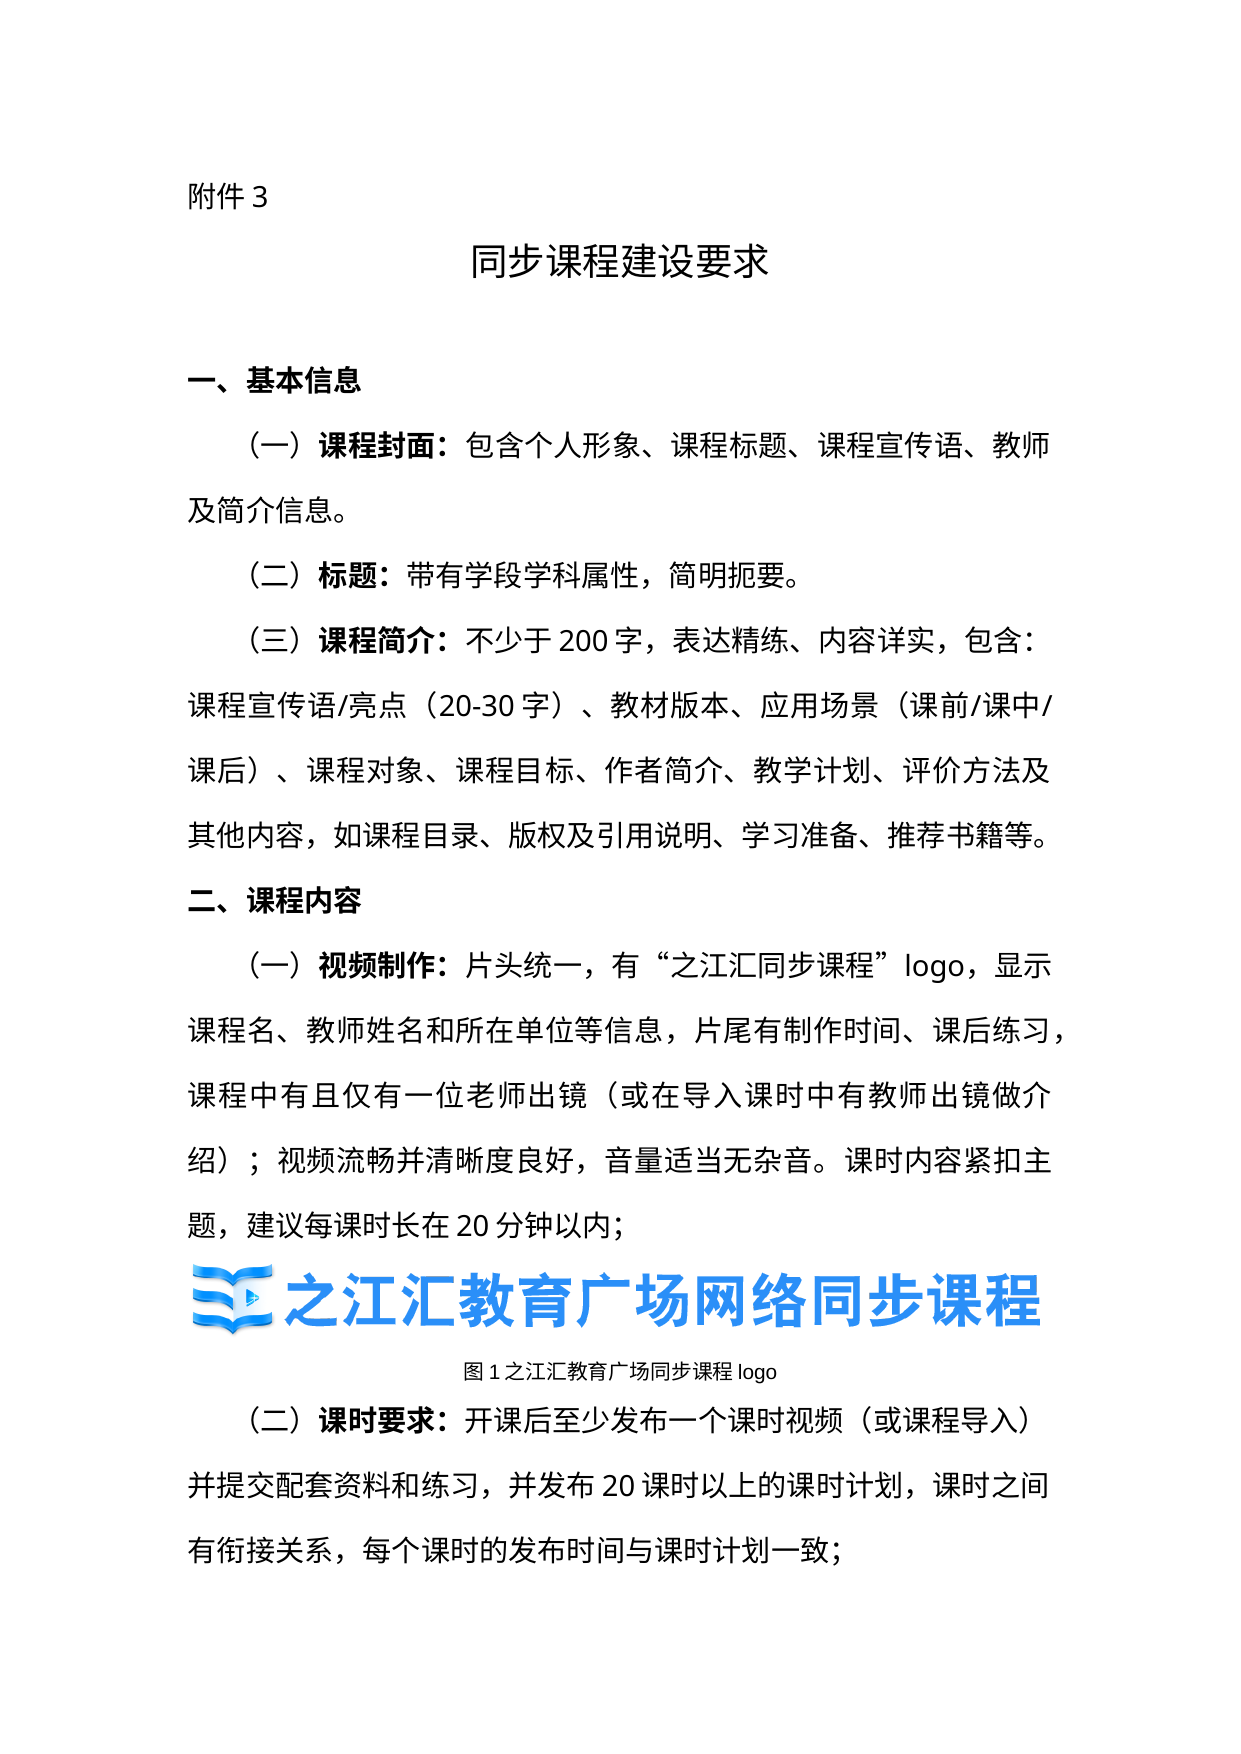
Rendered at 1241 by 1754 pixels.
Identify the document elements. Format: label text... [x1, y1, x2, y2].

text 一、基本信息 [187, 346, 1053, 411]
text 同步课程建设要求 [187, 227, 1053, 292]
list 图 1之江汇教育广场同步课程logo [187, 1339, 1053, 1386]
list 视频制作：片头统一，有“之江汇同步课程”logo，显示课程名、教师姓名和所在单位等信息，片尾有制作时间、课后练习，课程中有且仅有一位老师出镜（或在导入课时中有教师出镜做介绍）；视频流畅并清晰度良好，音量适当无杂音。课时内容紧扣主题，建议每课时长在20分钟以内； [187, 931, 1053, 1256]
list 课程封面：包含个人形象、课程标题、课程宣传语、教师及简介信息。 [187, 411, 1053, 541]
list 标题：带有学段学科属性，简明扼要。 [187, 541, 1053, 606]
picture [187, 1256, 1053, 1339]
list 课程简介：不少于200字，表达精练、内容详实，包含：课程宣传语/亮点（20-30字）、教材版本、应用场景（课前/课中/课后）、课程对象、课程目标、作者简介、教学计划、评价方法及其他内容，如课程目录、版权及引用说明、学习准备、推荐书籍等。 [187, 606, 1053, 866]
text 二、课程内容 [187, 866, 1053, 931]
list 课时要求：开课后至少发布一个课时视频（或课程导入）并提交配套资料和练习，并发布20课时以上的课时计划，课时之间有衔接关系，每个课时的发布时间与课时计划一致； [187, 1386, 1053, 1581]
text 附件3 [187, 162, 1053, 227]
